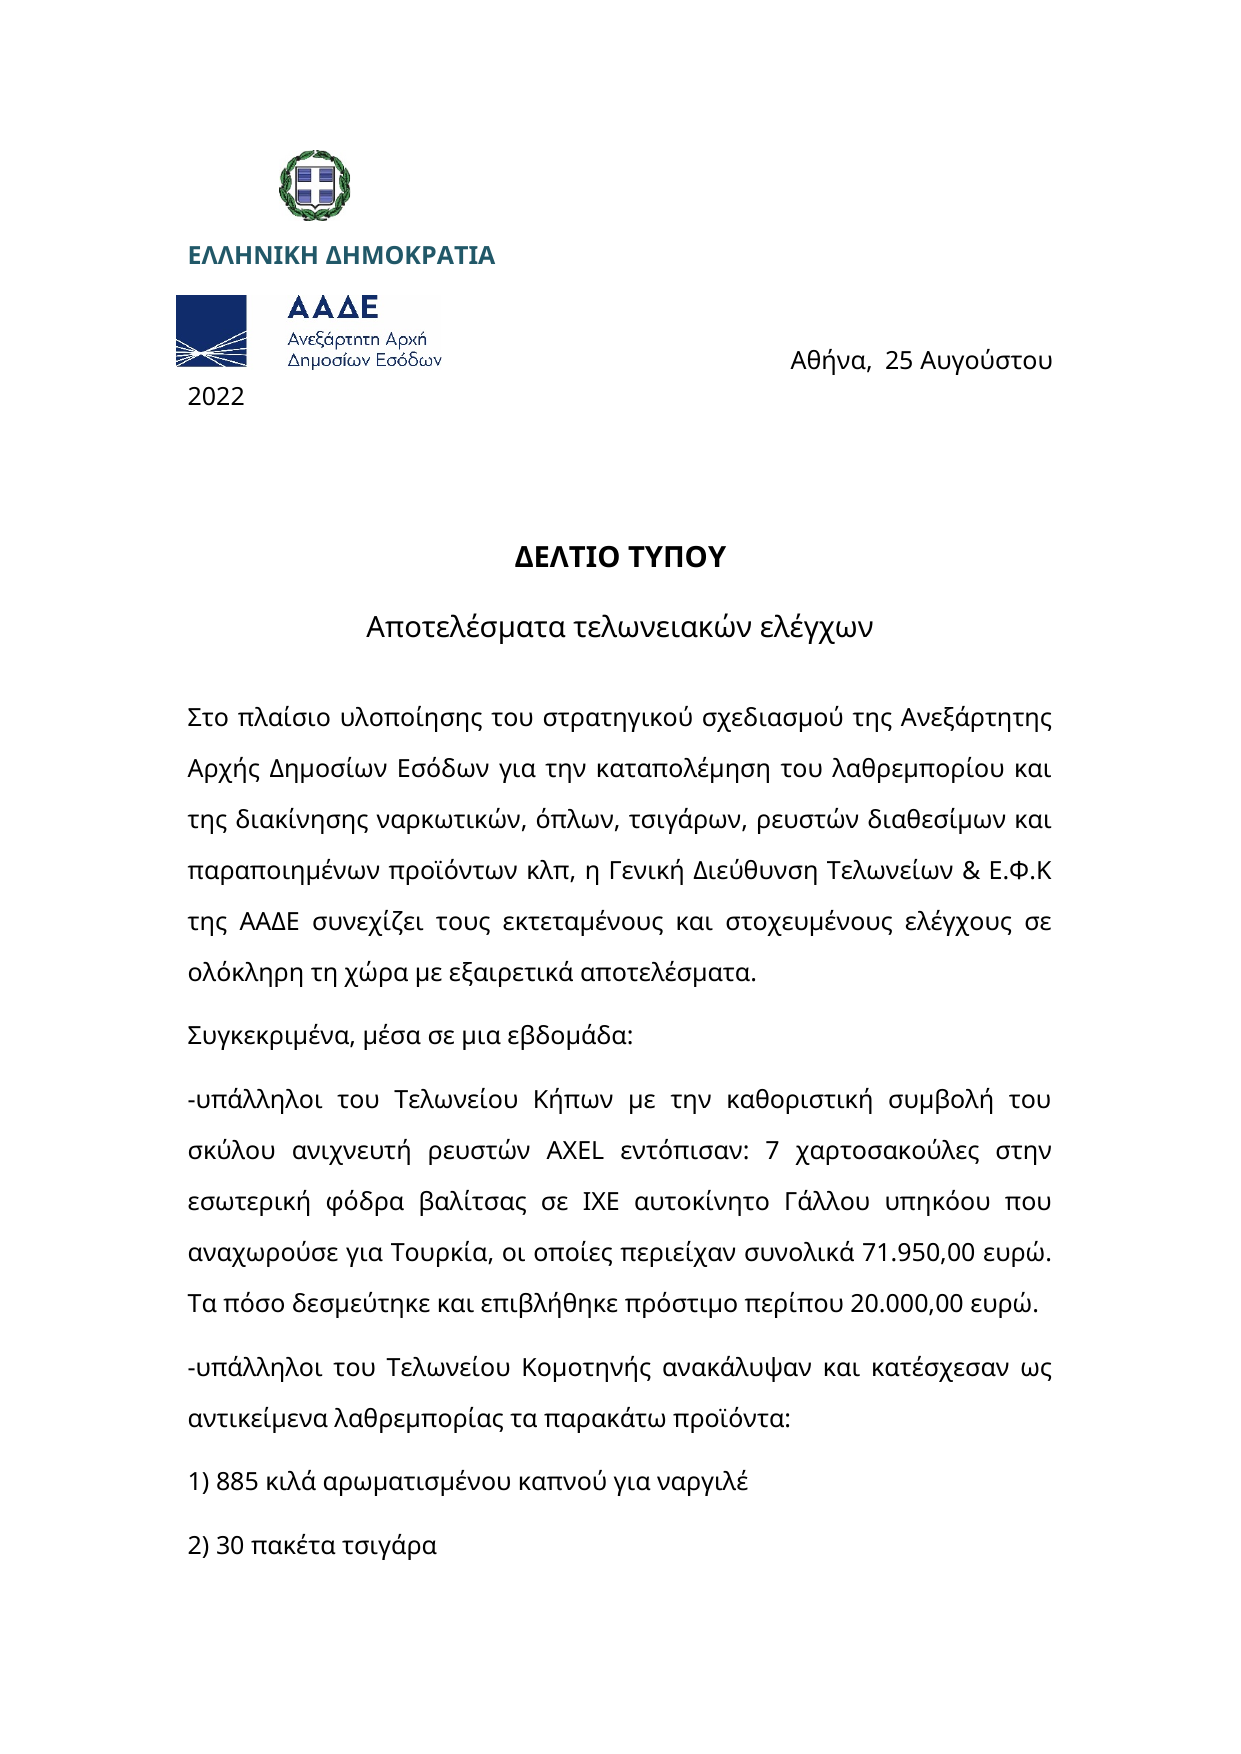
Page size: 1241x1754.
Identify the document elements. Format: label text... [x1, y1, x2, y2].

text ΔΕΛΤΙΟ ΤΥΠΟΥ [187, 536, 1053, 576]
table_header [176, 150, 1000, 238]
table_cell ΕΛΛΗΝΙΚΗ ΔΗΜΟΚΡΑΤΙΑ [176, 238, 1000, 295]
picture [176, 295, 442, 370]
picture [279, 150, 350, 219]
text 2) 30 πακέτα τσιγάρα [187, 1527, 1053, 1561]
text Στο πλαίσιο υλοποίησης του στρατηγικού σχεδιασμού της Ανεξάρτητης Αρχής Δημοσίων Εσόδων για την καταπολέμηση του λαθρεμπορίου και της διακίνησης ναρκωτικών, όπλων, τσιγάρων, ρευστών διαθεσίμων και παραποιημένων προϊόντων κλπ, η Γενική Διεύθυνση Τελωνείων & Ε.Φ.Κ της ΑΑΔΕ συνεχίζει τους εκτεταμένους και στοχευμένους ελέγχους σε ολόκληρη τη χώρα με εξαιρετικά αποτελέσματα. [187, 699, 1053, 988]
text 1) 885 κιλά αρωματισμένου καπνού για ναργιλέ [187, 1464, 1053, 1498]
text -υπάλληλοι του Τελωνείου Κομοτηνής ανακάλυψαν και κατέσχεσαν ως αντικείμενα λαθρεμπορίας τα παρακάτω προϊόντα: [187, 1349, 1053, 1434]
text -υπάλληλοι του Τελωνείου Κήπων με την καθοριστική συμβολή του σκύλου ανιχνευτή ρευστών AXEL εντόπισαν: 7 χαρτοσακούλες στην εσωτερική φόδρα βαλίτσας σε ΙΧΕ αυτοκίνητο Γάλλου υπηκόου που αναχωρούσε για Τουρκία, οι οποίες περιείχαν συνολικά 71.950,00 ευρώ. Τα πόσο δεσμεύτηκε και επιβλήθηκε πρόστιμο περίπου 20.000,00 ευρώ. [187, 1081, 1053, 1320]
text Αποτελέσματα τελωνειακών ελέγχων [187, 606, 1053, 678]
text Αθήνα, 25 Αυγούστου 2022 [187, 342, 1053, 413]
text Συγκεκριμένα, μέσα σε μια εβδομάδα: [187, 1018, 1053, 1052]
